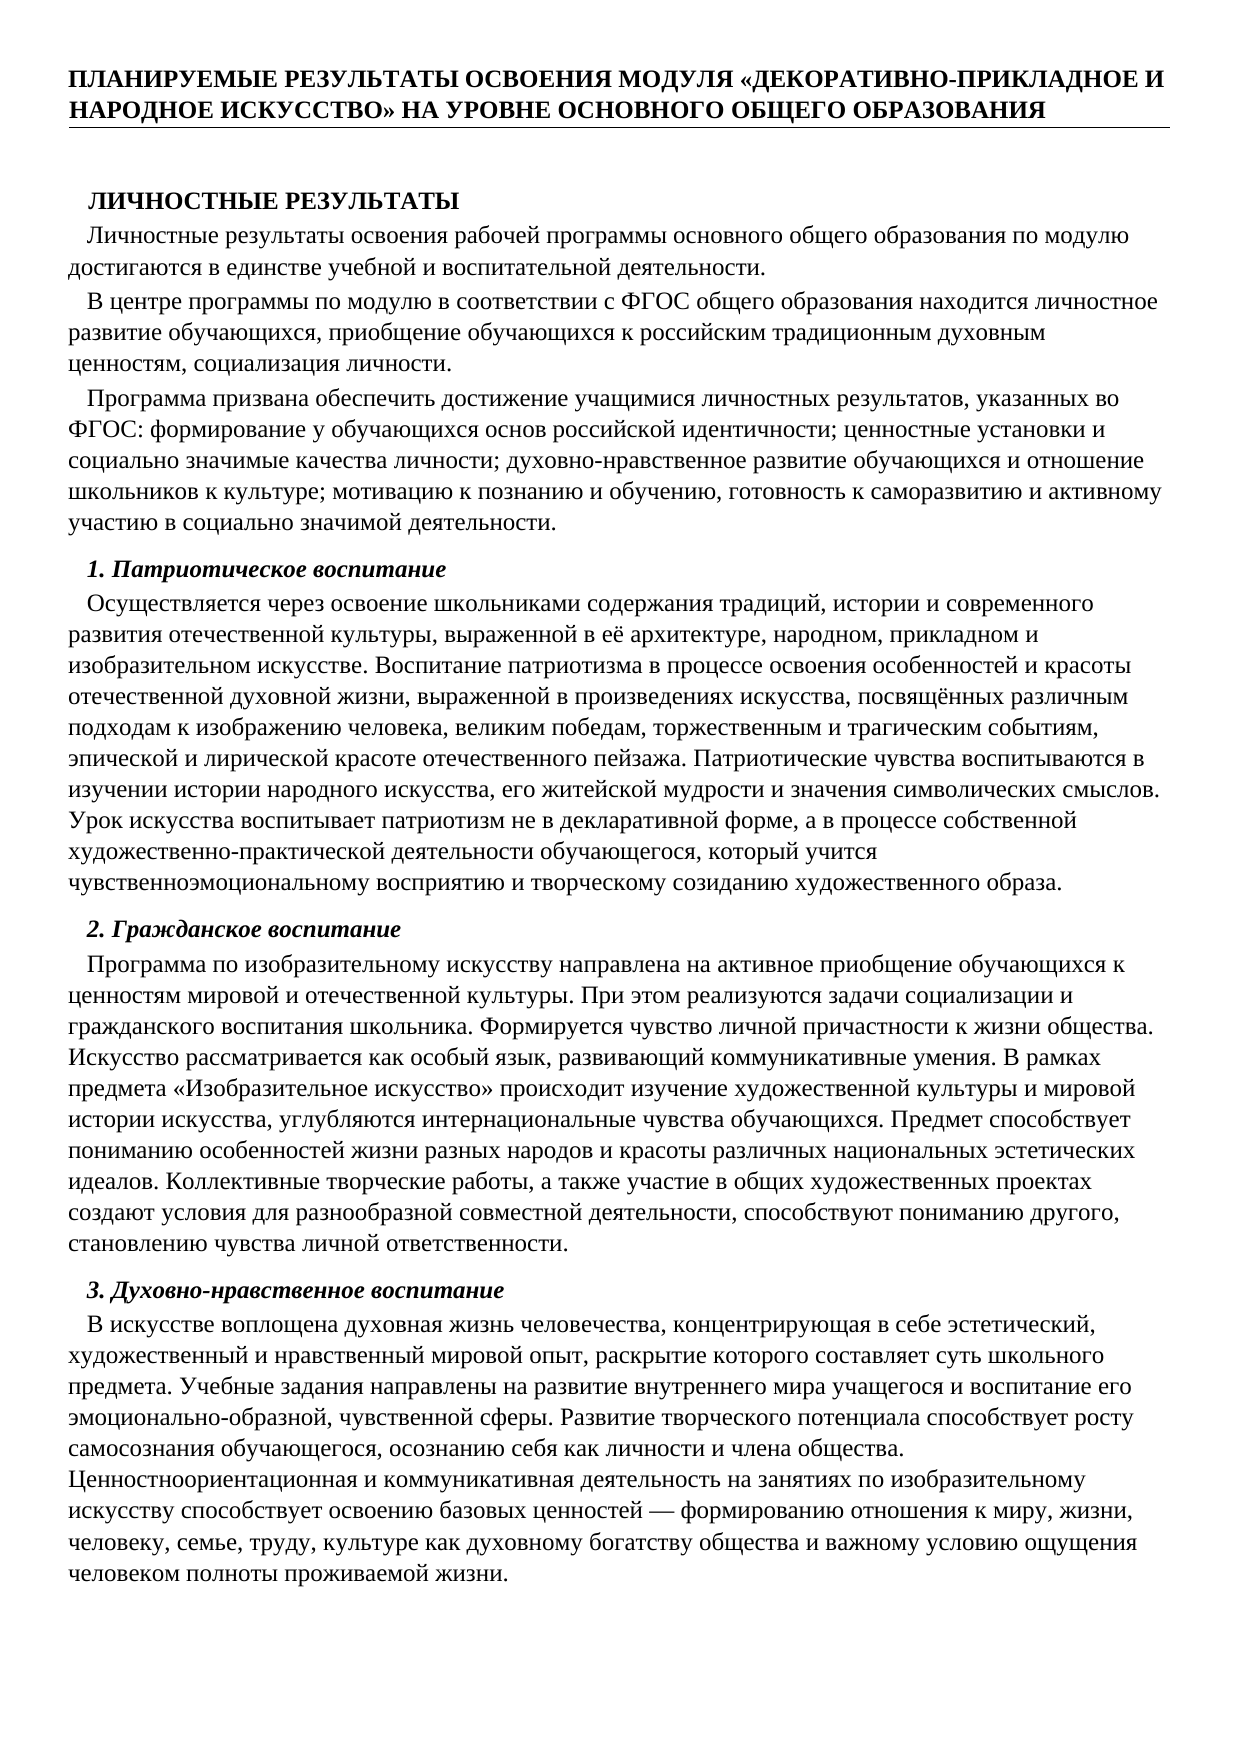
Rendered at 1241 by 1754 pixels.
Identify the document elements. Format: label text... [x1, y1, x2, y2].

subtitle ПЛАНИРУЕМЫЕ РЕЗУЛЬТАТЫ ОСВОЕНИЯ МОДУЛЯ «ДЕКОРАТИВНО-ПРИКЛАДНОЕ И НАРОДНОЕ ИСКУССТВО» НА УРОВНЕ ОСНОВНОГО ОБЩЕГО ОБРАЗОВАНИЯ [68, 64, 1171, 124]
text В искусстве воплощена духовная жизнь человечества, концентрирующая в себе эстетический, художественный и нравственный мировой опыт, раскрытие которого составляет суть школьного предмета. Учебные задания направлены на развитие внутреннего мира учащегося и воспитание его эмоционально-образной, чувственной сферы. Развитие творческого потенциала способствует росту самосознания обучающегося, осознанию себя как личности и члена общества. Ценностноориентационная и коммуникативная деятельность на занятиях по изобразительному искусству способствует освоению базовых ценностей — формированию отношения к миру, жизни, человеку, семье, труду, культуре как духовному богатству общества и важному условию ощущения человеком полноты проживаемой жизни. [68, 1309, 1169, 1586]
text Осуществляется через освоение школьниками содержания традиций, истории и современного развития отечественной культуры, выраженной в её архитектуре, народном, прикладном и изобразительном искусстве. Воспитание патриотизма в процессе освоения особенностей и красоты отечественной ​духовной жизни, выраженной в произведениях искусства, ​посвящённых различным подходам к изображению человека, великим победам, торжественным и трагическим событиям, эпической и лирической красоте отечественного пейзажа. Патриотические чувства воспитываются в изучении истории народного искусства, его житейской мудрости и значения символических смыслов. Урок искусства воспитывает патриотизм не в декларативной форме, а в процессе собственной художественно-практической деятельности обучающегося, который учится чувственноэмоциональному восприятию и творческому созиданию художественного образа. [68, 588, 1169, 896]
text Программа по изобразительному искусству направлена на активное приобщение обучающихся к ценностям мировой и отечественной культуры. При этом реализуются задачи социализации и гражданского воспитания школьника. Формируется чувство личной причастности к жизни общества. Искусство рассматривается как особый язык, развивающий коммуникативные умения. В рамках предмета «Изобразительное искусство» происходит изучение художественной культуры и мировой истории искусства, углубляются интернациональные чувства обучающихся. Предмет способствует пониманию особенностей жизни разных народов и красоты различных национальных эстетических идеалов. Коллективные творческие работы, а также участие в общих художественных проектах создают условия для разнообразной совместной деятельности, способствуют пониманию другого, становлению чувства личной ответственности. [68, 949, 1169, 1257]
text Личностные результаты освоения рабочей программы основного общего образования по модулю достигаются в единстве учебной и воспитательной деятельности. [68, 221, 1169, 280]
subtitle 3. Духовно-нравственное воспитание [87, 1275, 971, 1304]
subtitle ЛИЧНОСТНЫЕ РЕЗУЛЬТАТЫ [88, 186, 1171, 214]
subtitle 2. Гражданское воспитание [87, 914, 971, 943]
subtitle 1. Патриотическое воспитание [87, 554, 971, 582]
text Программа призвана обеспечить достижение учащимися личностных результатов, указанных во ФГОС: формирование у обучающихся основ российской идентичности; ценностные установки и социально значимые качества личности; духовно-нравственное развитие обучающихся и отношение школьников к культуре; мотивацию к познанию и обучению, готовность к саморазвитию и активному участию в социально значимой ​деятельности. [68, 383, 1169, 536]
text В центре программы по модулю в соответствии с ФГОС общего образования находится личностное развитие обучающихся, приобщение обучающихся к российским традиционным духовным ценностям, социализация личности. [68, 286, 1169, 377]
